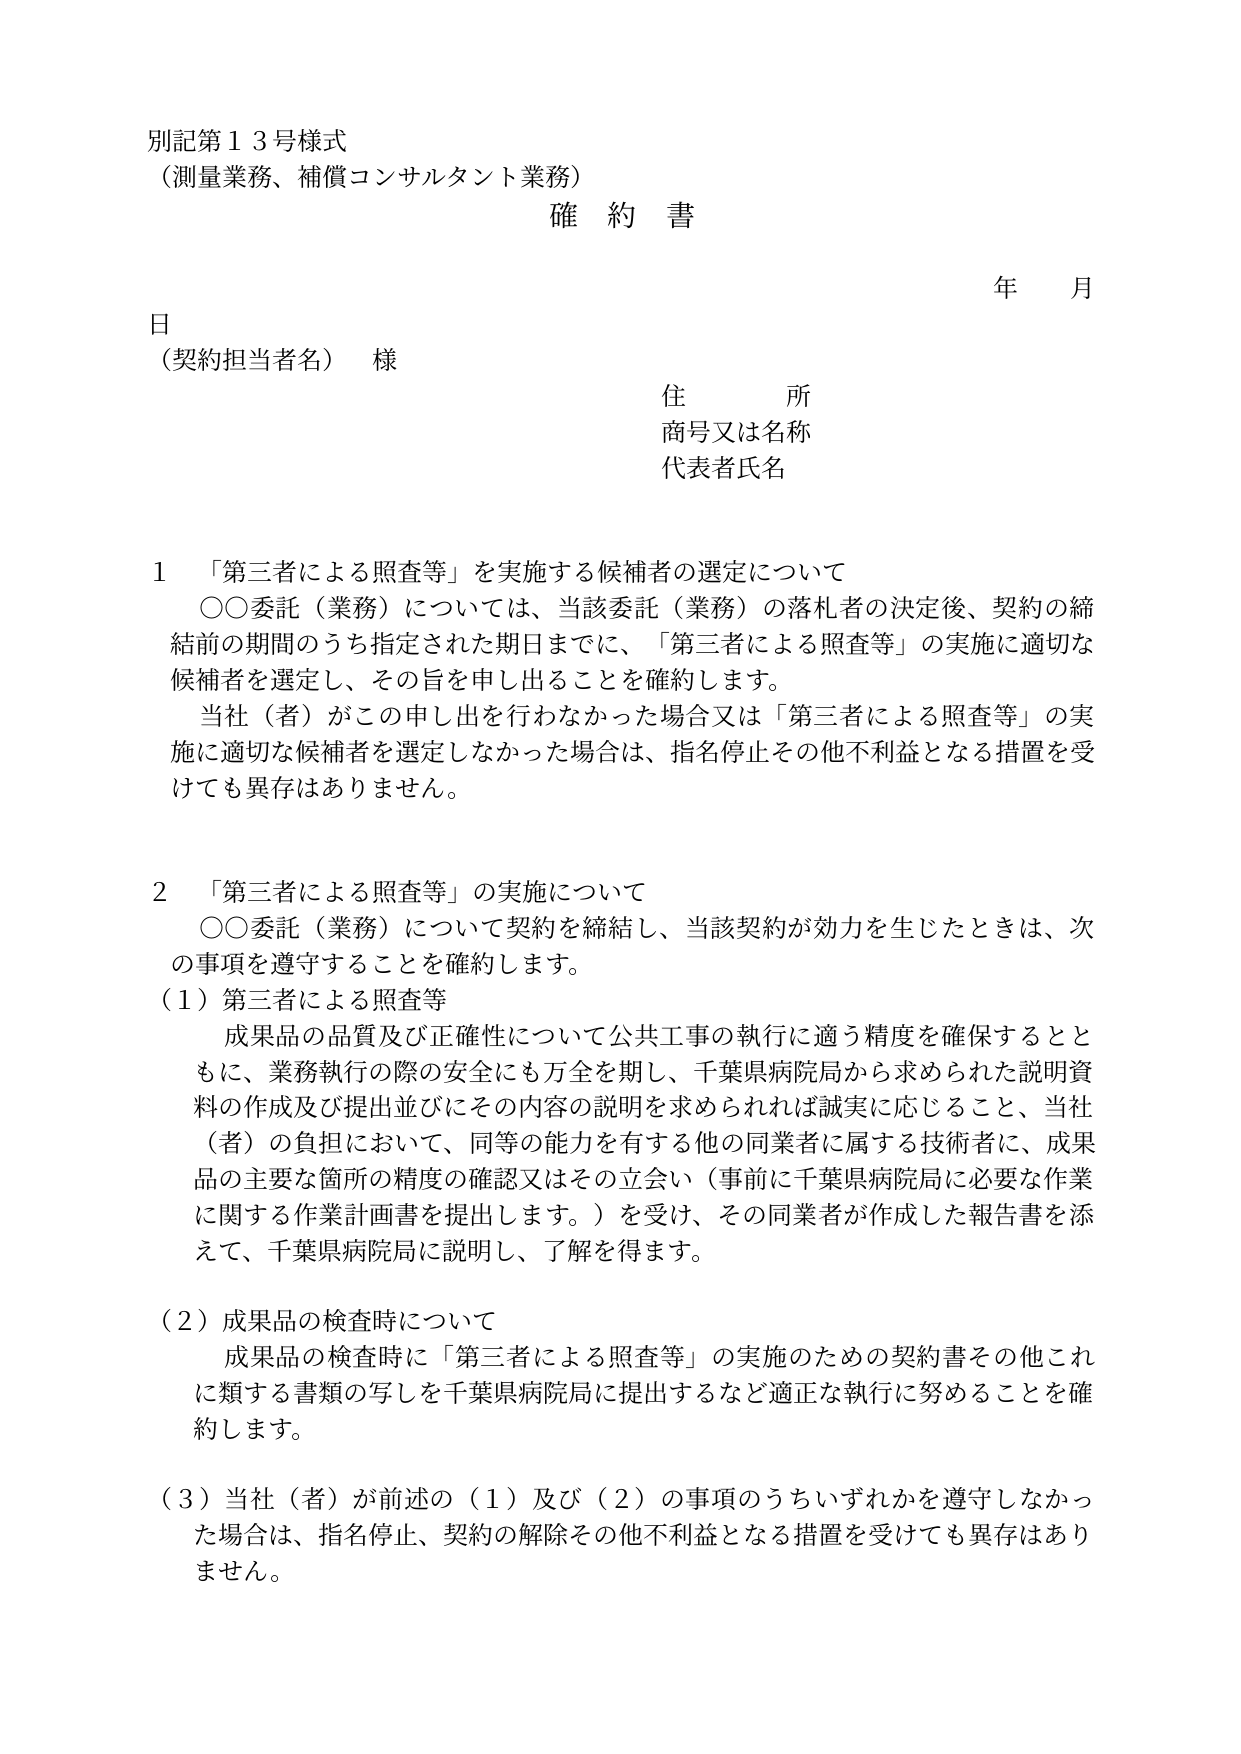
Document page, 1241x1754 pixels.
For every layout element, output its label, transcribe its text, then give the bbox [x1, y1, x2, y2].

text 代表者氏名 [661, 449, 1097, 485]
text １ 「第三者による照査等」を実施する候補者の選定について [148, 553, 1097, 589]
text （３）当社（者）が前述の（１）及び（２）の事項のうちいずれかを遵守しなかった場合は、指名停止、契約の解除その他不利益となる措置を受けても異存はありません。 [148, 1480, 1097, 1587]
text 成果品の品質及び正確性について公共工事の執行に適う精度を確保するとともに、業務執行の際の安全にも万全を期し、千葉県病院局から求められた説明資料の作成及び提出並びにその内容の説明を求められれば誠実に応じること、当社（者）の負担において、同等の能力を有する他の同業者に属する技術者に、成果品の主要な箇所の精度の確認又はその立会い（事前に千葉県病院局に必要な作業に関する作業計画書を提出します。）を受け、その同業者が作成した報告書を添えて、千葉県病院局に説明し、了解を得ます。 [148, 1016, 1097, 1268]
text （測量業務、補償コンサルタント業務） [148, 157, 1097, 193]
text ○○委託（業務）については、当該委託（業務）の落札者の決定後、契約の締結前の期間のうち指定された期日までに、「第三者による照査等」の実施に適切な候補者を選定し、その旨を申し出ることを確約します。 [148, 589, 1097, 697]
text 確 約 書 [148, 193, 1097, 235]
text 住 所 [661, 377, 1097, 413]
text 年 月 日 [148, 269, 1097, 341]
text （１）第三者による照査等 [148, 980, 1097, 1016]
text ○○委託（業務）について契約を締結し、当該契約が効力を生じたときは、次の事項を遵守することを確約します。 [148, 908, 1097, 980]
text （２）成果品の検査時について [148, 1302, 1097, 1338]
text （契約担当者名） 様 [148, 341, 1097, 377]
text 当社（者）がこの申し出を行わなかった場合又は「第三者による照査等」の実施に適切な候補者を選定しなかった場合は、指名停止その他不利益となる措置を受けても異存はありません。 [148, 697, 1097, 804]
text 成果品の検査時に「第三者による照査等」の実施のための契約書その他これに類する書類の写しを千葉県病院局に提出するなど適正な執行に努めることを確約します。 [148, 1338, 1097, 1446]
text 商号又は名称 [661, 413, 1097, 449]
text ２ 「第三者による照査等」の実施について [148, 872, 1097, 908]
text 別記第１３号様式 [148, 121, 1097, 157]
